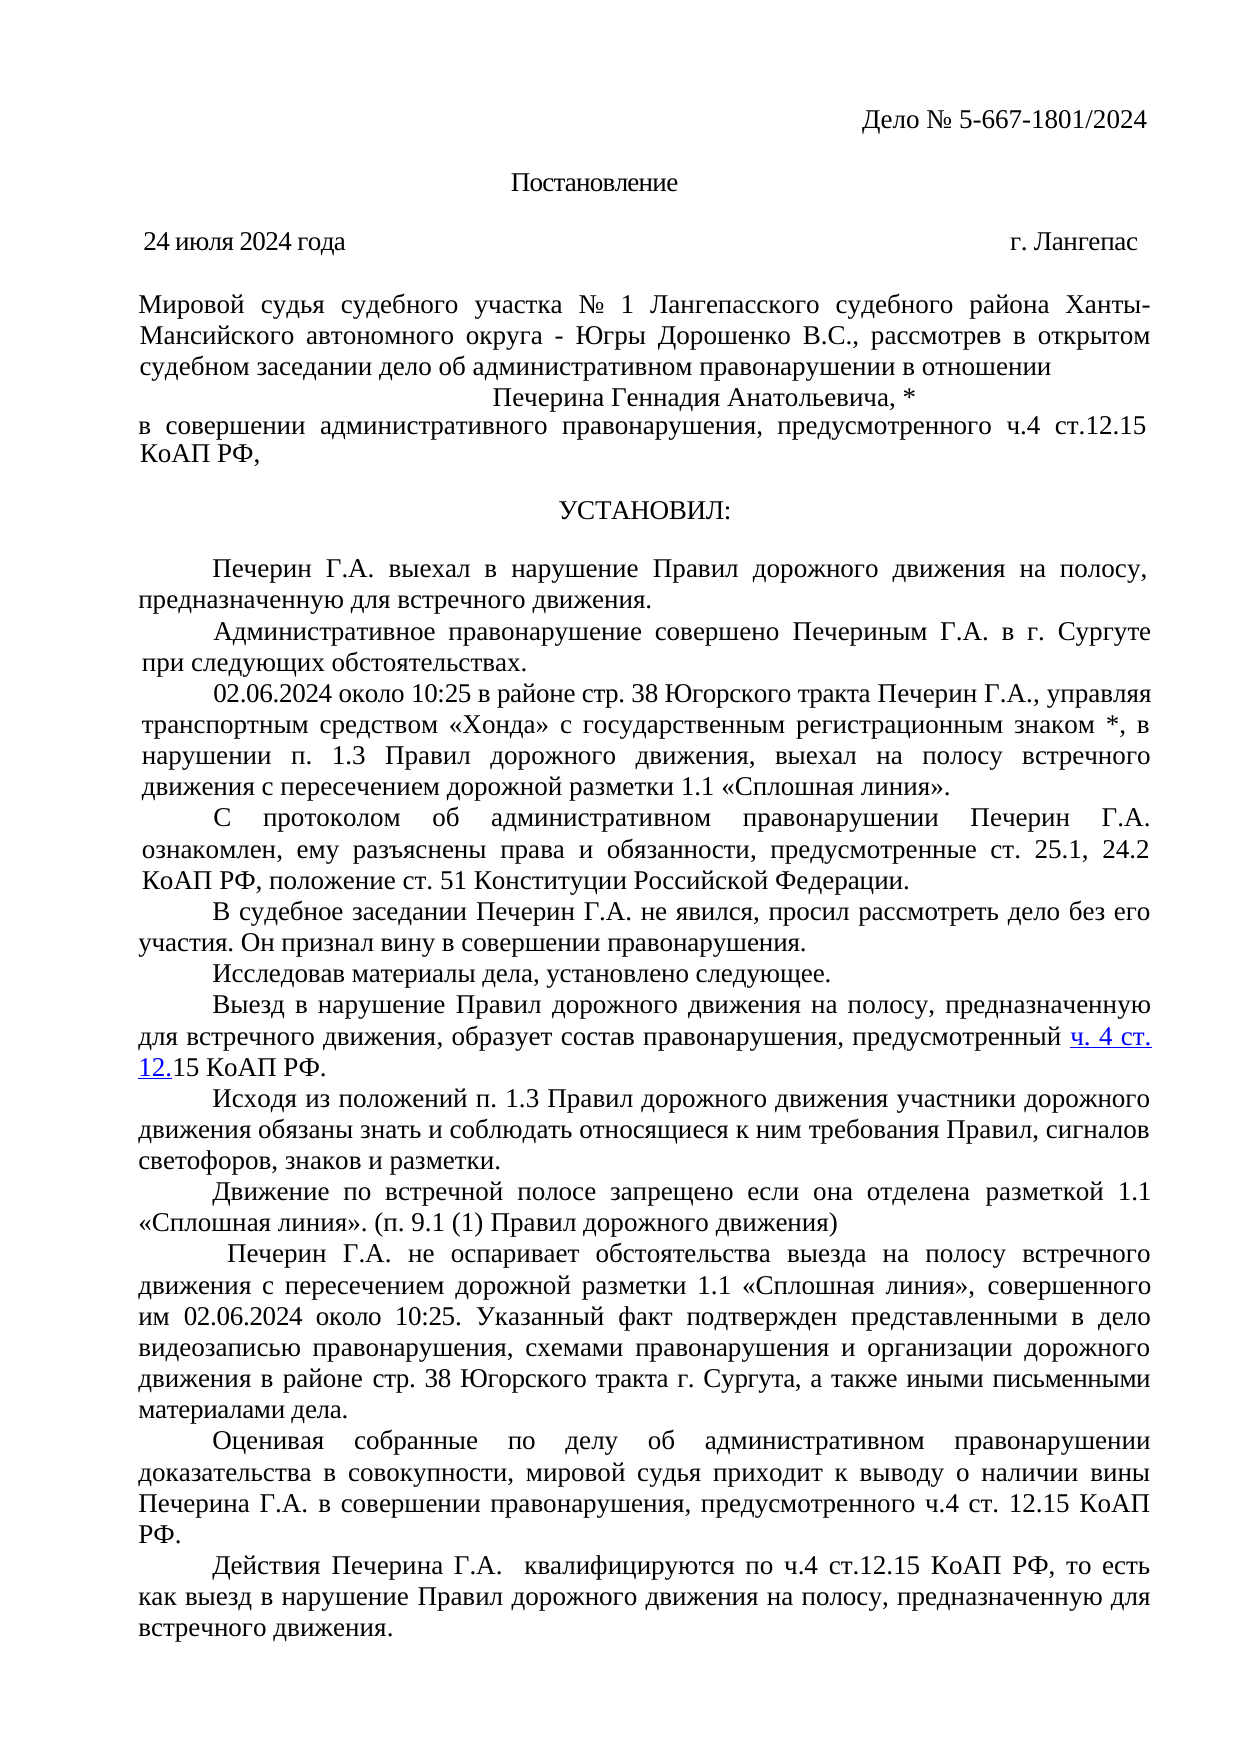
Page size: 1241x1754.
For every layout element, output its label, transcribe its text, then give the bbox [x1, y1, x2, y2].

text Действия Печерина Г.А. квалифицируются по ч.4 ст.12.15 КоАП РФ, то есть как выезд в нарушение Правил дорожного движения на полосу, предназначенную для встречного движения. [138, 1549, 1151, 1642]
text УСТАНОВИЛ: [138, 496, 1151, 525]
text Исследовав материалы дела, установлено следующее. [138, 957, 1151, 988]
text Административное правонарушение совершено Печериным Г.А. в г. Сургуте при следующих обстоятельствах. [142, 615, 1151, 677]
text Исходя из положений п. 1.3 Правил дорожного движения участники дорожного движения обязаны знать и соблюдать относящиеся к ним требования Правил, сигналов светофоров, знаков и разметки. [138, 1082, 1151, 1175]
text 24 июля 2024 года г. Лангепас [143, 225, 1151, 257]
text Дело № 5-667-1801/2024 [511, 103, 1151, 134]
text Печерин Г.А. выехал в нарушение Правил дорожного движения на полосу, предназначенную для встречного движения. [138, 552, 1147, 615]
text 02.06.2024 около 10:25 в районе стр. 38 Югорского тракта Печерин Г.А., управляя транспортным средством «Хонда» с государственным регистрационным знаком *, в нарушении п. 1.3 Правил дорожного движения, выехал на полосу встречного движения с пересечением дорожной разметки 1.1 «Сплошная линия». [142, 677, 1151, 802]
text Выезд в нарушение Правил дорожного движения на полосу, предназначенную для встречного движения, образует состав правонарушения, предусмотренный ч. 4 ст. 12.15 КоАП РФ. [138, 988, 1151, 1082]
text Печерина Геннадия Анатольевича, * [492, 381, 1151, 412]
text В судебное заседании Печерин Г.А. не явился, просил рассмотреть дело без его участия. Он признал вину в совершении правонарушения. [138, 895, 1151, 957]
text С протоколом об административном правонарушении Печерин Г.А. ознакомлен, ему разъяснены права и обязанности, предусмотренные ст. 25.1, 24.2 КоАП РФ, положение ст. 51 Конституции Российской Федерации. [142, 802, 1151, 895]
text в совершении административного правонарушения, предусмотренного ч.4 ст.12.15 КоАП РФ, [138, 412, 1147, 468]
text Печерин Г.А. не оспаривает обстоятельства выезда на полосу встречного движения с пересечением дорожной разметки 1.1 «Сплошная линия», совершенного им 02.06.2024 около 10:25. Указанный факт подтвержден представленными в дело видеозаписью правонарушения, схемами правонарушения и организации дорожного движения в районе стр. 38 Югорского тракта г. Сургута, а также иными письменными материалами дела. [138, 1238, 1151, 1424]
text Постановление [511, 166, 1151, 197]
text Оценивая собранные по делу об административном правонарушении доказательства в совокупности, мировой судья приходит к выводу о наличии вины Печерина Г.А. в совершении правонарушения, предусмотренного ч.4 ст. 12.15 КоАП РФ. [138, 1424, 1151, 1549]
text Движение по встречной полосе запрещено если она отделена разметкой 1.1 «Сплошная линия». (п. 9.1 (1) Правил дорожного движения) [138, 1175, 1151, 1238]
text Мировой судья судебного участка № 1 Лангепасского судебного района Ханты-Мансийского автономного округа - Югры Дорошенко В.С., рассмотрев в открытом судебном заседании дело об административном правонарушении в отношении [138, 288, 1151, 381]
